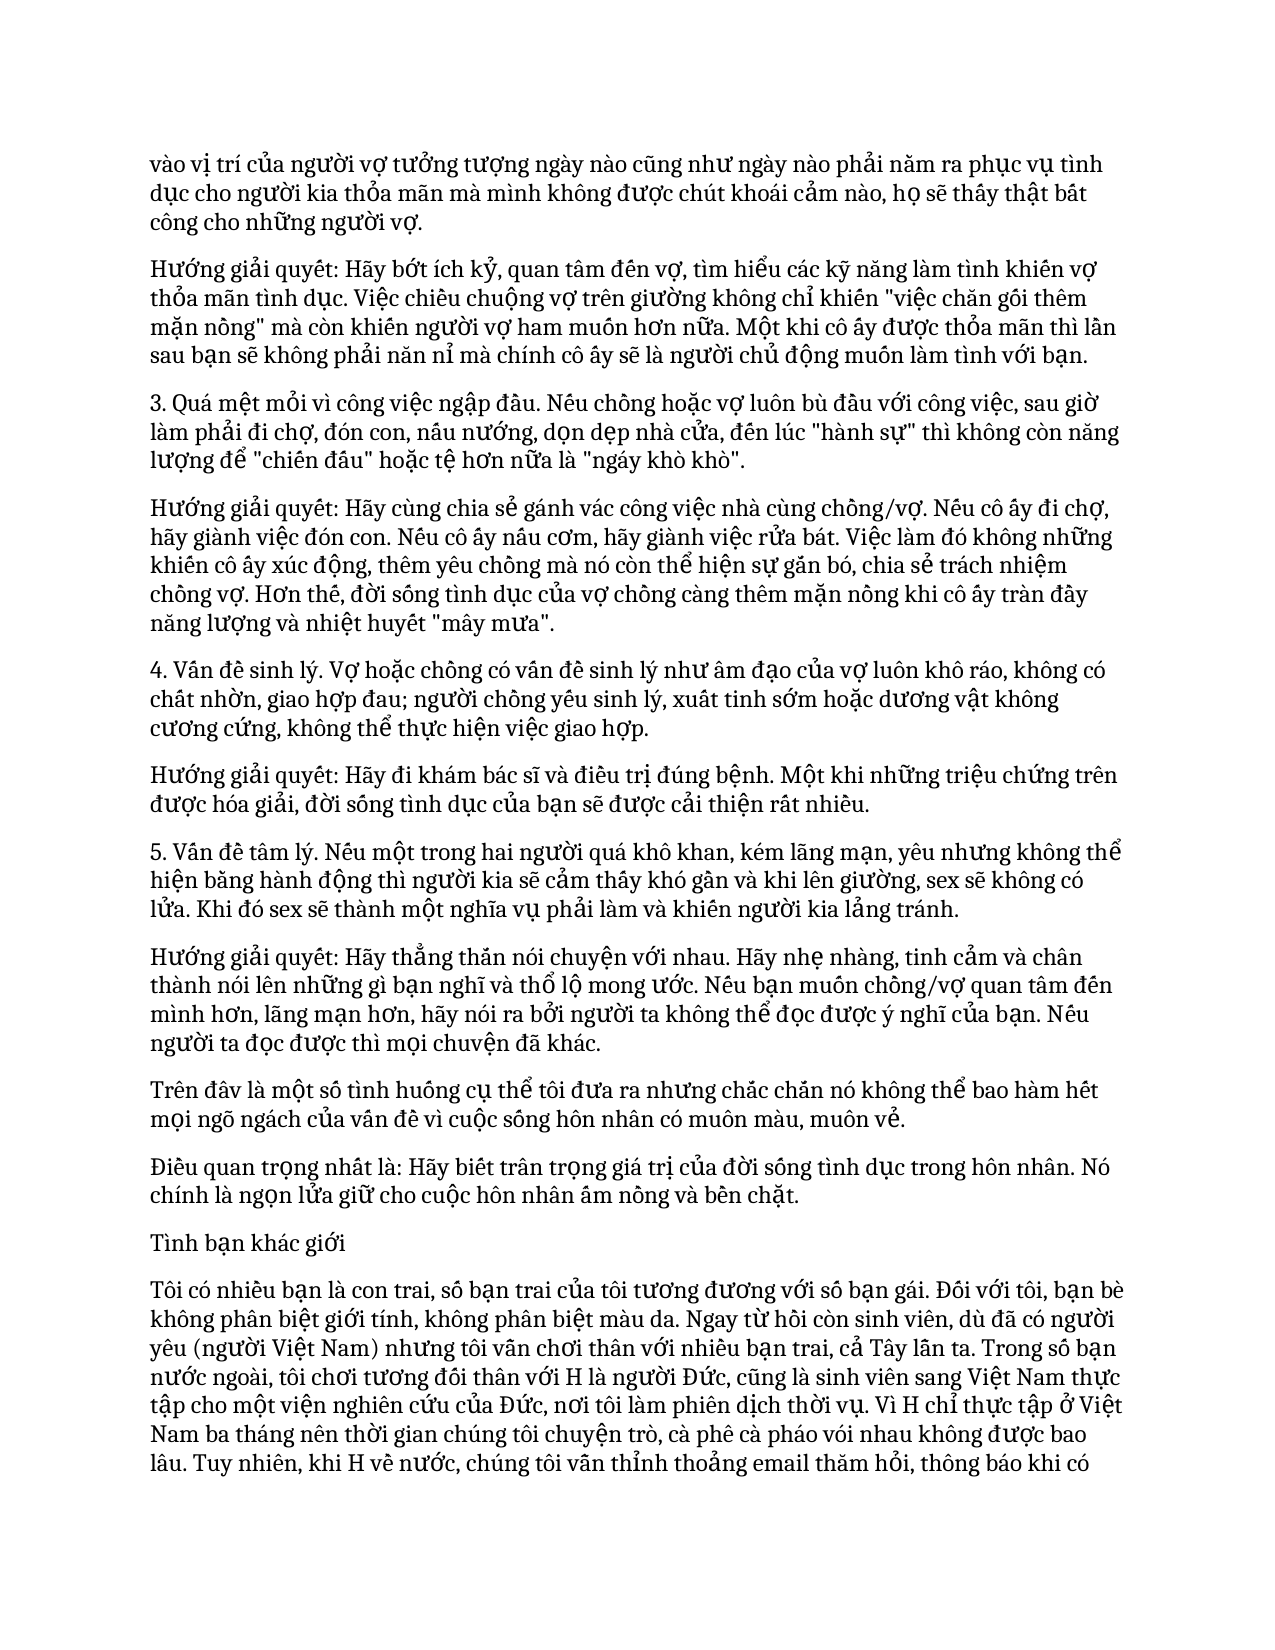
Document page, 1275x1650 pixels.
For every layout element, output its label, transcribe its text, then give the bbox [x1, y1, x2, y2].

text 4. Vấn đề sinh lý. Vợ hoặc chồng có vấn đề sinh lý như âm đạo của vợ luôn khô ráo, không có chất nhờn, giao hợp đau; người chồng yếu sinh lý, xuất tinh sớm hoặc dương vật không cương cứng, không thể thực hiện việc giao hợp. [150, 656, 1125, 742]
text Trên đâv là một số tình huống cụ thể tôi đưa ra nhưng chắc chắn nó không thể bao hàm hết mọi ngõ ngách của vấn đề vì cuộc sống hôn nhân có muôn màu, muôn vẻ. [150, 1076, 1125, 1134]
text Hướng giải quyết: Hãy bớt ích kỷ, quan tâm đến vợ, tìm hiểu các kỹ năng làm tình khiến vợ thỏa mãn tình dục. Việc chiều chuộng vợ trên giường không chỉ khiến "việc chăn gối thêm mặn nồng" mà còn khiến người vợ ham muốn hơn nữa. Một khi cô ấy được thỏa mãn thì lần sau bạn sẽ không phải năn nỉ mà chính cô ấy sẽ là người chủ động muốn làm tình với bạn. [150, 255, 1125, 370]
text 3. Quá mệt mỏi vì công việc ngập đầu. Nếu chồng hoặc vợ luôn bù đầu với công việc, sau giờ làm phải đi chợ, đón con, nấu nướng, dọn dẹp nhà cửa, đến lúc "hành sự" thì không còn năng lượng để "chiến đấu" hoặc tệ hơn nữa là "ngáy khò khò". [150, 389, 1125, 475]
text Hướng giải quyết: Hãy cùng chia sẻ gánh vác công việc nhà cùng chồng/vợ. Nếu cô ấy đi chợ, hãy giành việc đón con. Nếu cô ấy nấu cơm, hãy giành việc rửa bát. Việc làm đó không những khiến cô ấy xúc động, thêm yêu chồng mà nó còn thể hiện sự gắn bó, chia sẻ trách nhiệm chồng vợ. Hơn thế, đời sống tình dục của vợ chồng càng thêm mặn nồng khi cô ấy tràn đầy năng lượng và nhiệt huyết "mây mưa". [150, 494, 1125, 637]
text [150, 1276, 1125, 1477]
text Tình bạn khác giới [150, 1229, 1125, 1257]
text 5. Vấn đề tâm lý. Nếu một trong hai người quá khô khan, kém lãng mạn, yêu nhưng không thể hiện bằng hành động thì người kia sẽ cảm thấy khó gần và khi lên giường, sex sẽ không có lửa. Khi đó sex sẽ thành một nghĩa vụ phải làm và khiến người kia lảng tránh. [150, 837, 1125, 924]
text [150, 150, 1125, 236]
text Hướng giải quyết: Hãy thẳng thắn nói chuyện với nhau. Hãy nhẹ nhàng, tinh cảm và chân thành nói lên những gì bạn nghĩ và thổ lộ mong ước. Nếu bạn muốn chồng/vợ quan tâm đến mình hơn, lãng mạn hơn, hãy nói ra bởi người ta không thể đọc được ý nghĩ của bạn. Nếu người ta đọc được thì mọi chuvện đã khác. [150, 942, 1125, 1057]
text Hướng giải quyết: Hãy đi khám bác sĩ và điều trị đúng bệnh. Một khi những triệu chứng trên được hóa giải, đời sống tình dục của bạn sẽ được cải thiện rất nhiều. [150, 761, 1125, 819]
text Điều quan trọng nhất là: Hãy biết trân trọng giá trị của đời sống tình dục trong hôn nhân. Nó chính là ngọn lửa giữ cho cuộc hôn nhân ấm nồng và bền chặt. [150, 1152, 1125, 1210]
